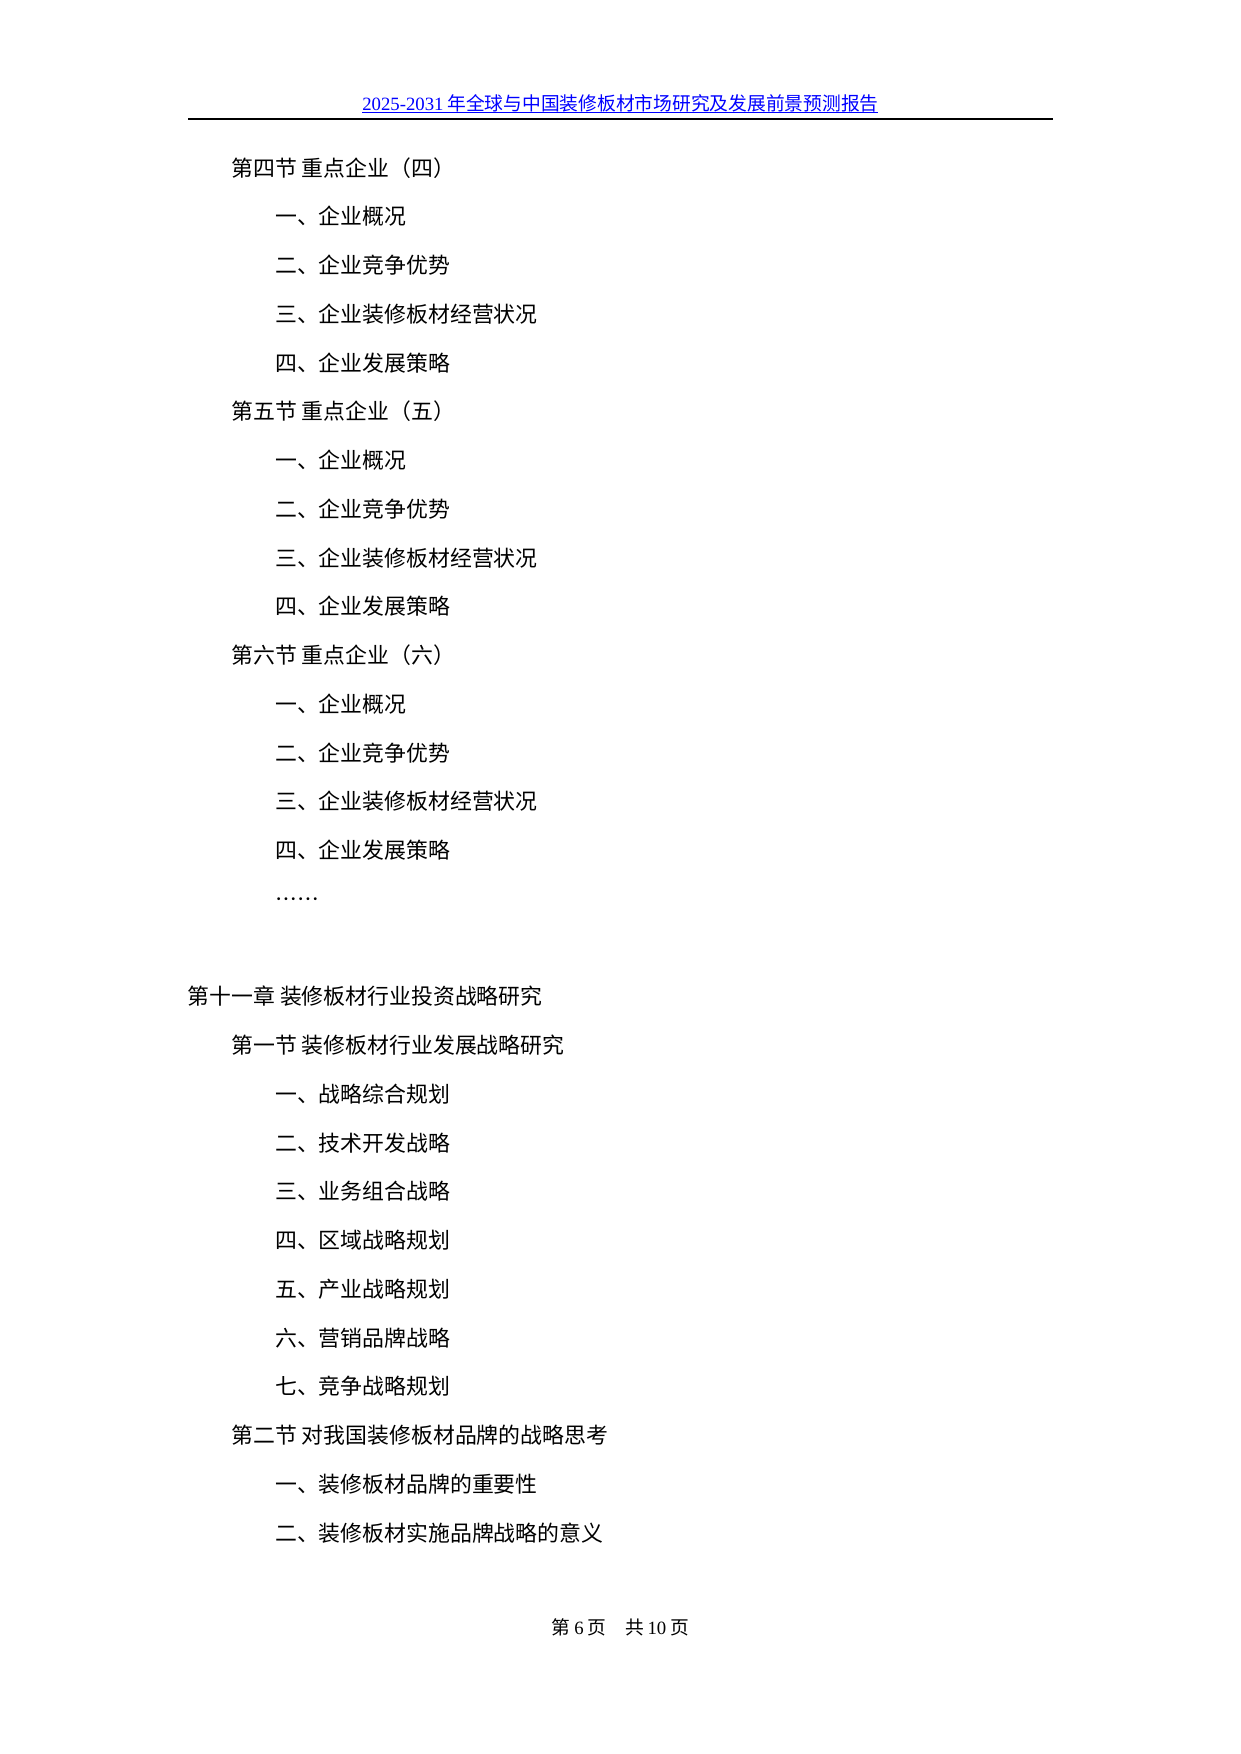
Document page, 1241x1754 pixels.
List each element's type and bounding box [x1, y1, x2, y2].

text [187, 150, 1053, 1548]
